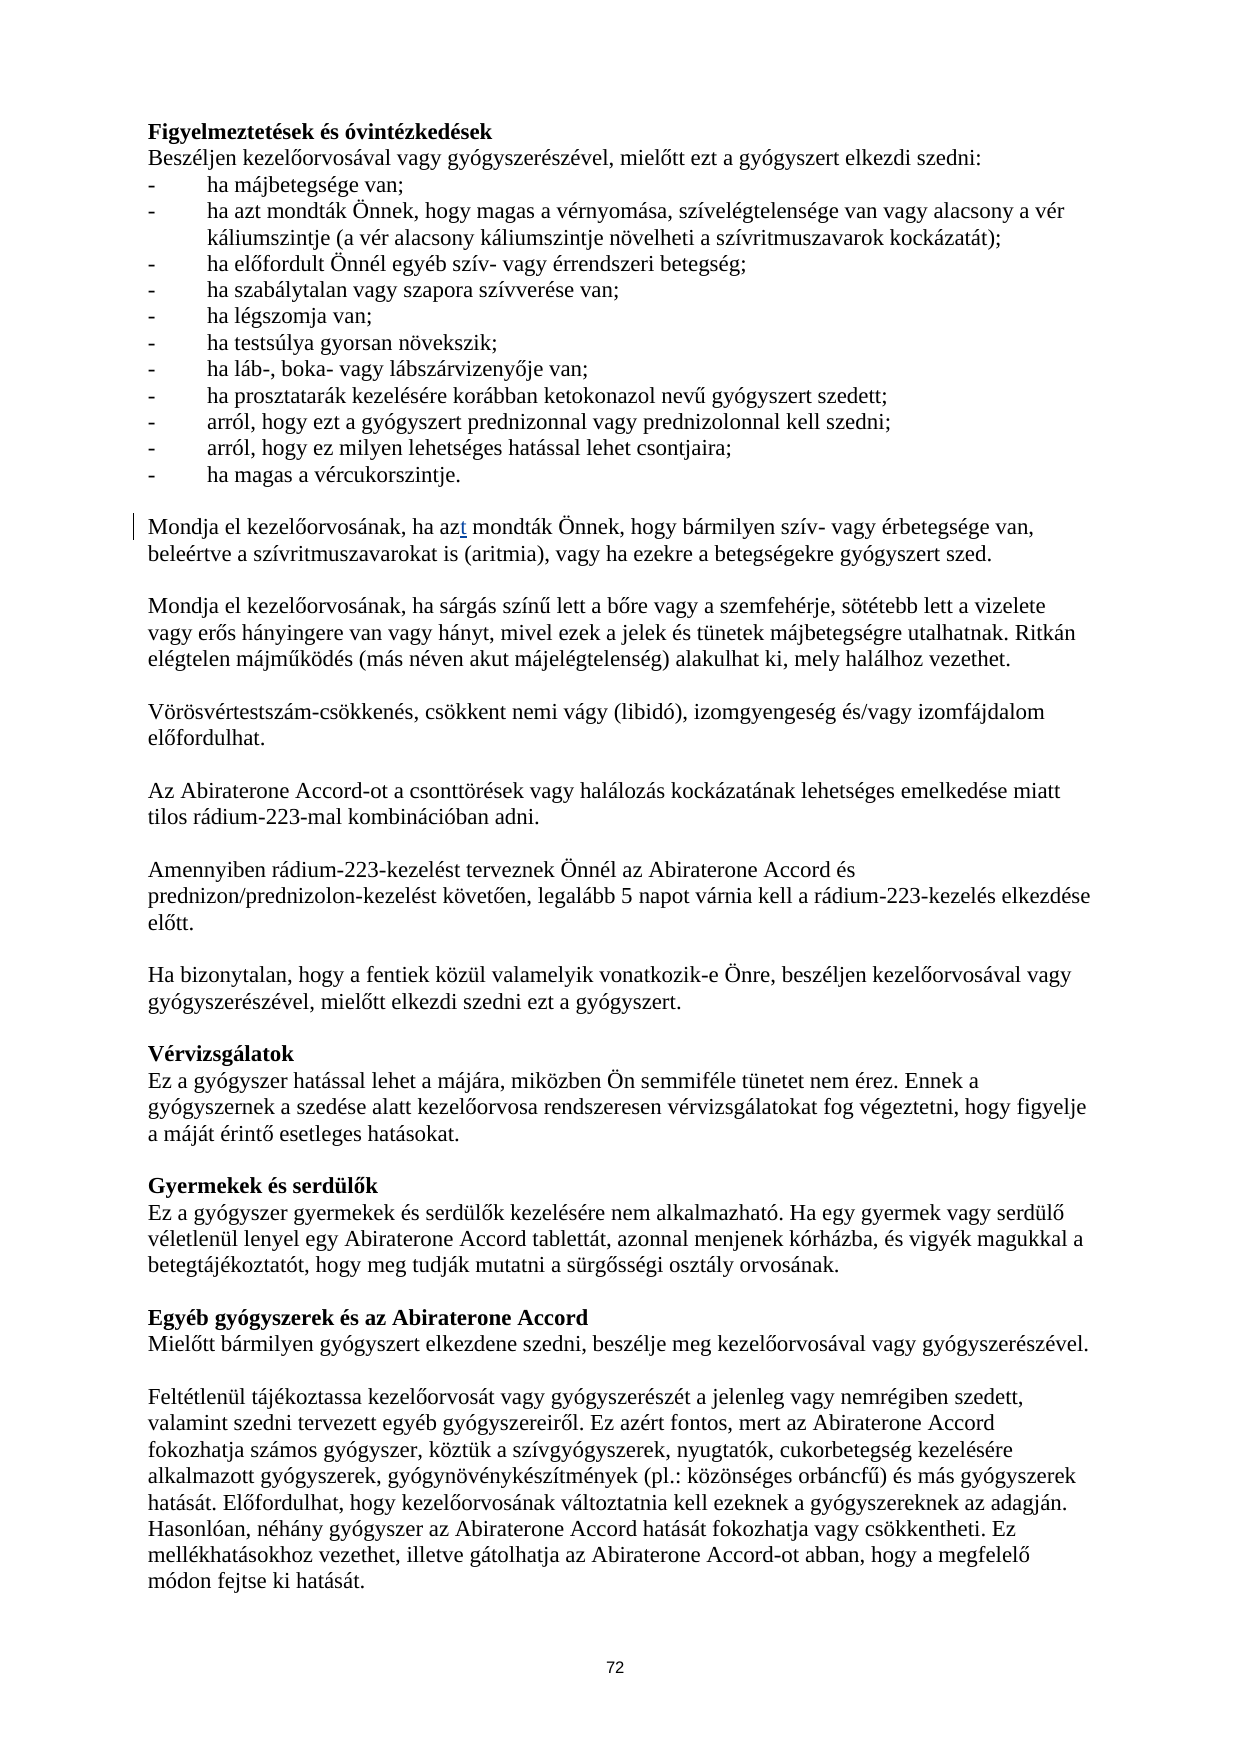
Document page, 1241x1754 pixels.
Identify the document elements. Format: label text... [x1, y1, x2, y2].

list arról, hogy ez milyen lehetséges hatással lehet csontjaira; [148, 434, 1092, 461]
text Ez a gyógyszer hatással lehet a májára, miközben Ön semmiféle tünetet nem érez. Ennek a gyógyszernek a szedése alatt kezelőorvosa rendszeresen vérvizsgálatokat fog végeztetni, hogy figyelje a máját érintő esetleges hatásokat. [148, 1067, 1092, 1146]
text Mondja el kezelőorvosának, ha az mondták Önnek, hogy bármilyen szív- vagy érbetegsége van, beleértve a szívritmuszavarokat is (aritmia), vagy ha ezekre a betegségekre gyógyszert szed. [148, 513, 1092, 566]
list ha légszomja van; [148, 303, 1092, 329]
text Mondja el kezelőorvosának, ha sárgás színű lett a bőre vagy a szemfehérje, sötétebb lett a vizelete vagy erős hányingere van vagy hányt, mivel ezek a jelek és tünetek májbetegségre utalhatnak. Ritkán elégtelen májműködés (más néven akut májelégtelenség) alakulhat ki, mely halálhoz vezethet. [148, 592, 1092, 672]
text Amennyiben rádium-223-kezelést terveznek Önnél az Abiraterone Accord és prednizon/prednizolon-kezelést követően, legalább 5 napot várnia kell a rádium-223-kezelés elkezdése előtt. [148, 856, 1092, 935]
text Figyelmeztetések és óvintézkedések [148, 118, 1092, 144]
list ha szabálytalan vagy szapora szívverése van; [148, 276, 1092, 303]
text Mielőtt bármilyen gyógyszert elkezdene szedni, beszélje meg kezelőorvosával vagy gyógyszerészével. [148, 1330, 1092, 1357]
text Egyéb gyógyszerek és az Abiraterone Accord [148, 1304, 1092, 1330]
list Beszéljen kezelőorvosával vagy gyógyszerészével, mielőtt ezt a gyógyszert elkezdi szedni: [148, 144, 1092, 171]
text Vérvizsgálatok [148, 1041, 1092, 1067]
list ha májbetegsége van; [148, 171, 1092, 197]
text Gyermekek és serdülők [148, 1172, 1092, 1199]
list ha testsúlya gyorsan növekszik; [148, 329, 1092, 355]
list arról, hogy ezt a gyógyszert prednizonnal vagy prednizolonnal kell szedni; [148, 408, 1092, 434]
list ha prosztatarák kezelésére korábban ketokonazol nevű gyógyszert szedett; [148, 382, 1092, 408]
list ha láb-, boka- vagy lábszárvizenyője van; [148, 355, 1092, 382]
text Az Abiraterone Accord-ot a csonttörések vagy halálozás kockázatának lehetséges emelkedése miatt tilos rádium-223-mal kombinációban adni. [148, 777, 1092, 830]
text Ha bizonytalan, hogy a fentiek közül valamelyik vonatkozik-e Önre, beszéljen kezelőorvosával vagy gyógyszerészével, mielőtt elkezdi szedni ezt a gyógyszert. [148, 961, 1092, 1014]
text Vörösvértestszám-csökkenés, csökkent nemi vágy (libidó), izomgyengeség és/vagy izomfájdalom előfordulhat. [148, 698, 1092, 751]
list ha azt mondták Önnek, hogy magas a vérnyomása, szívelégtelensége van vagy alacsony a vér káliumszintje (a vér alacsony káliumszintje növelheti a szívritmuszavarok kockázatát); [148, 197, 1092, 250]
text Feltétlenül tájékoztassa kezelőorvosát vagy gyógyszerészét a jelenleg vagy nemrégiben szedett, valamint szedni tervezett egyéb gyógyszereiről. Ez azért fontos, mert az Abiraterone Accord fokozhatja számos gyógyszer, köztük a szívgyógyszerek, nyugtatók, cukorbetegség kezelésére alkalmazott gyógyszerek, gyógynövénykészítmények (pl.: közönséges orbáncfű) és más gyógyszerek hatását. Előfordulhat, hogy kezelőorvosának változtatnia kell ezeknek a gyógyszereknek az adagján. Hasonlóan, néhány gyógyszer az Abiraterone Accord hatását fokozhatja vagy csökkentheti. Ez mellékhatásokhoz vezethet, illetve gátolhatja az Abiraterone Accord-ot abban, hogy a megfelelő módon fejtse ki hatását. [148, 1383, 1092, 1594]
text Ez a gyógyszer gyermekek és serdülők kezelésére nem alkalmazható. Ha egy gyermek vagy serdülő véletlenül lenyel egy Abiraterone Accord tablettát, azonnal menjenek kórházba, és vigyék magukkal a betegtájékoztatót, hogy meg tudják mutatni a sürgősségi osztály orvosának. [148, 1199, 1092, 1278]
list ha magas a vércukorszintje. [148, 461, 1092, 487]
list ha előfordult Önnél egyéb szív- vagy érrendszeri betegség; [148, 250, 1092, 276]
